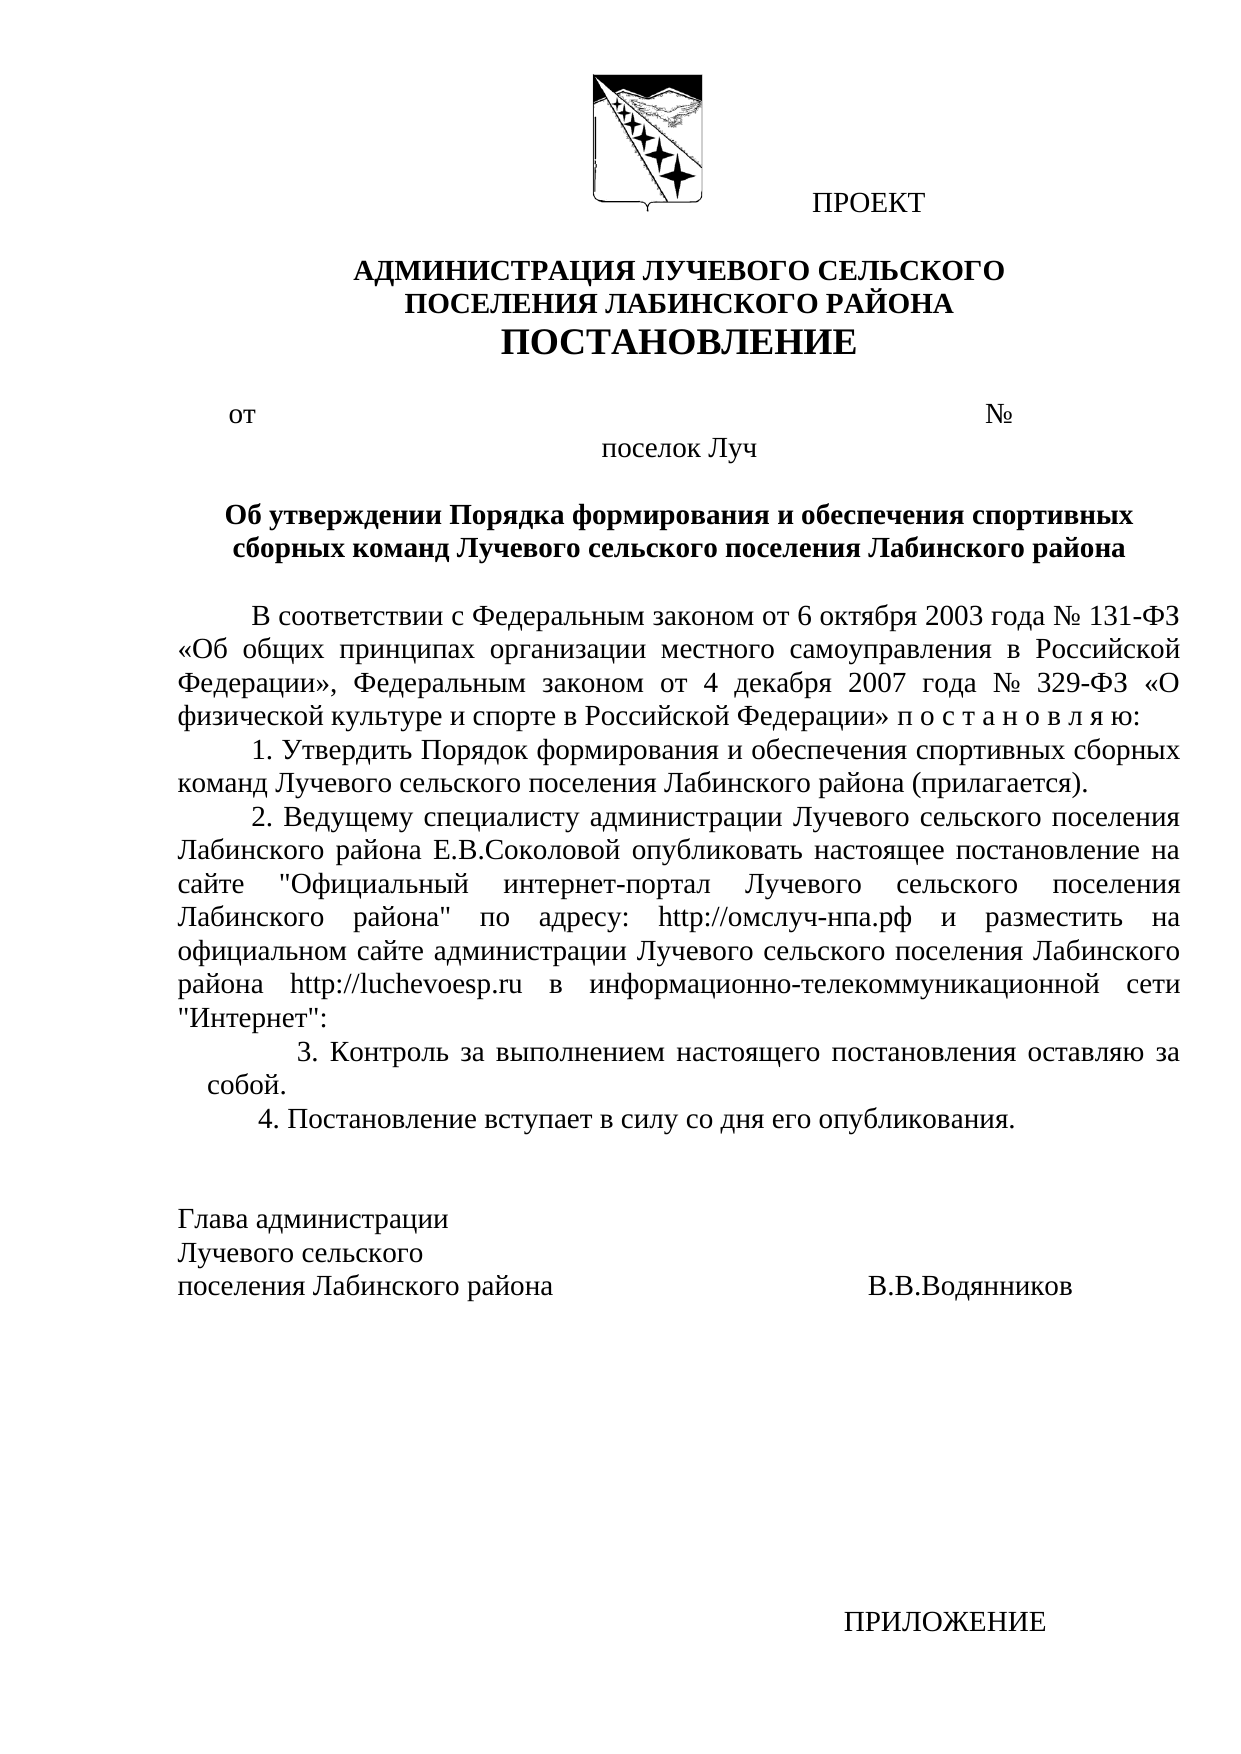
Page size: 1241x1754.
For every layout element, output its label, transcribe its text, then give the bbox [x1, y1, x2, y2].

text поселения Лабинского района В.В.Водянников [177, 1268, 1181, 1302]
text поселок Луч [177, 430, 1181, 463]
text В соответствии с Федеральным законом от 6 октября 2003 года № 131-ФЗ «Об общих принципах организации местного самоуправления в Российской Федерации», Федеральным законом от 4 декабря 2007 года № 329-ФЗ «О физической культуре и спорте в Российской Федерации» п о с т а н о в л я ю: [177, 598, 1181, 732]
text ПРИЛОЖЕНИЕ [709, 1604, 1181, 1637]
text ПОСТАНОВЛЕНИЕ [177, 320, 1181, 363]
text 1. Утвердить Порядок формирования и обеспечения спортивных сборных команд Лучевого сельского поселения Лабинского района (прилагается). [177, 732, 1181, 799]
text Об утверждении Порядка формирования и обеспечения спортивных сборных команд Лучевого сельского поселения Лабинского района [177, 497, 1181, 564]
text Глава администрации [177, 1201, 1181, 1235]
text от № [177, 396, 1181, 430]
text 3. Контроль за выполнением настоящего постановления оставляю за собой. [207, 1034, 1181, 1101]
text АДМИНИСТРАЦИЯ ЛУЧЕВОГО СЕЛЬСКОГО [177, 253, 1181, 286]
text ПРОЕКТ [177, 74, 1181, 219]
text 4. Постановление вступает в силу со дня его опубликования. [207, 1101, 1181, 1134]
text Лучевого сельского [177, 1235, 1181, 1268]
text 2. Ведущему специалисту администрации Лучевого сельского поселения Лабинского района Е.В.Соколовой опубликовать настоящее постановление на сайте "Официальный интернет-портал Лучевого сельского поселения Лабинского района" по адресу: http://омслуч-нпа.рф и разместить на официальном сайте администрации Лучевого сельского поселения Лабинского района http://luchevoesp.ru в информационно-телекоммуникационной сети "Интернет": [177, 799, 1181, 1034]
picture [592, 73, 703, 213]
text ПОСЕЛЕНИЯ ЛАБИНСКОГО РАЙОНА [177, 286, 1181, 320]
